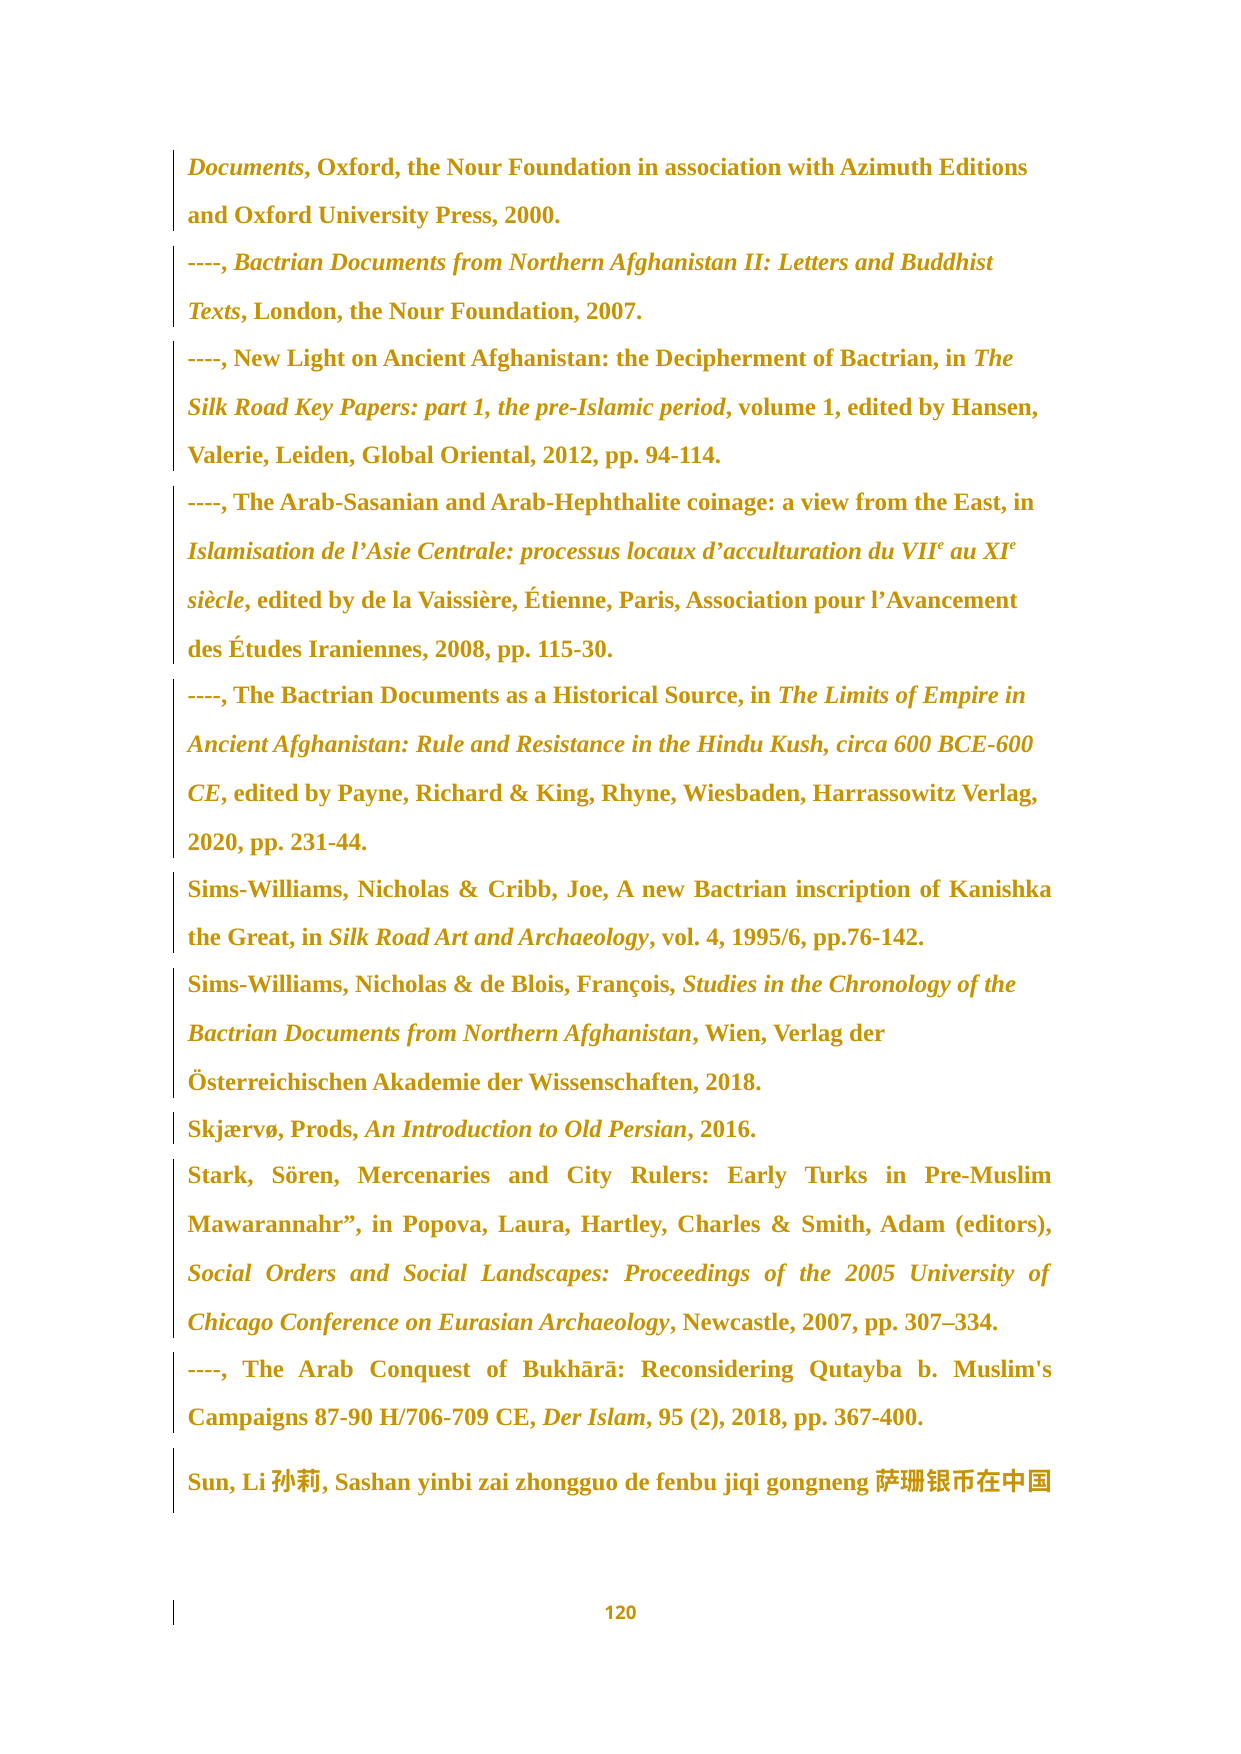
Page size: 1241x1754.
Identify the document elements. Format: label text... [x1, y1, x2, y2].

text Sims-Williams, Nicholas & de Blois, François, Studies in the Chronology of the Bactrian Documents from Northern Afghanistan, Wien, Verlag der Österreichischen Akademie der Wissenschaften, 2018. [187, 967, 1053, 1097]
text Skjærvø, Prods, An Introduction to Old Persian, 2016. [187, 1112, 1053, 1144]
text Sims-Williams, Nicholas & Cribb, Joe, A new Bactrian inscription of Kanishka the Great, in Silk Road Art and Archaeology, vol. 4, 1995/6, pp.76-142. [187, 872, 1053, 953]
text Stark, Sören, Mercenaries and City Rulers: Early Turks in Pre-Muslim Mawarannahr”, in Popova, Laura, Hartley, Charles & Smith, Adam (editors), Social Orders and Social Landscapes: Proceedings of the 2005 University of Chicago Conference on Eurasian Archaeology, Newcastle, 2007, pp. 307–334. [187, 1159, 1053, 1337]
text ----, The Arab-Sasanian and Arab-Hephthalite coinage: a view from the East, in Islamisation de l’Asie Centrale: processus locaux d’acculturation du VIIe au XIe siècle, edited by de la Vaissière, Étienne, Paris, Association pour l’Avancement des Études Iraniennes, 2008, pp. 115-30. [187, 486, 1053, 664]
text ----, New Light on Ancient Afghanistan: the Decipherment of Bactrian, in The Silk Road Key Papers: part 1, the pre-Islamic period, volume 1, edited by Hansen, Valerie, Leiden, Global Oriental, 2012, pp. 94-114. [187, 341, 1053, 471]
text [187, 150, 1053, 231]
text ----, Bactrian Documents from Northern Afghanistan II: Letters and Buddhist Texts, London, the Nour Foundation, 2007. [187, 246, 1053, 327]
text ----, The Arab Conquest of Bukhārā: Reconsidering Qutayba b. Muslim's Campaigns 87-90 H/706-709 CE, Der Islam, 95 (2), 2018, pp. 367-400. [187, 1352, 1053, 1433]
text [187, 1447, 1053, 1512]
text ----, The Bactrian Documents as a Historical Source, in The Limits of Empire in Ancient Afghanistan: Rule and Resistance in the Hindu Kush, circa 600 BCE-600 CE, edited by Payne, Richard & King, Rhyne, Wiesbaden, Harrassowitz Verlag, 2020, pp. 231-44. [187, 679, 1053, 857]
